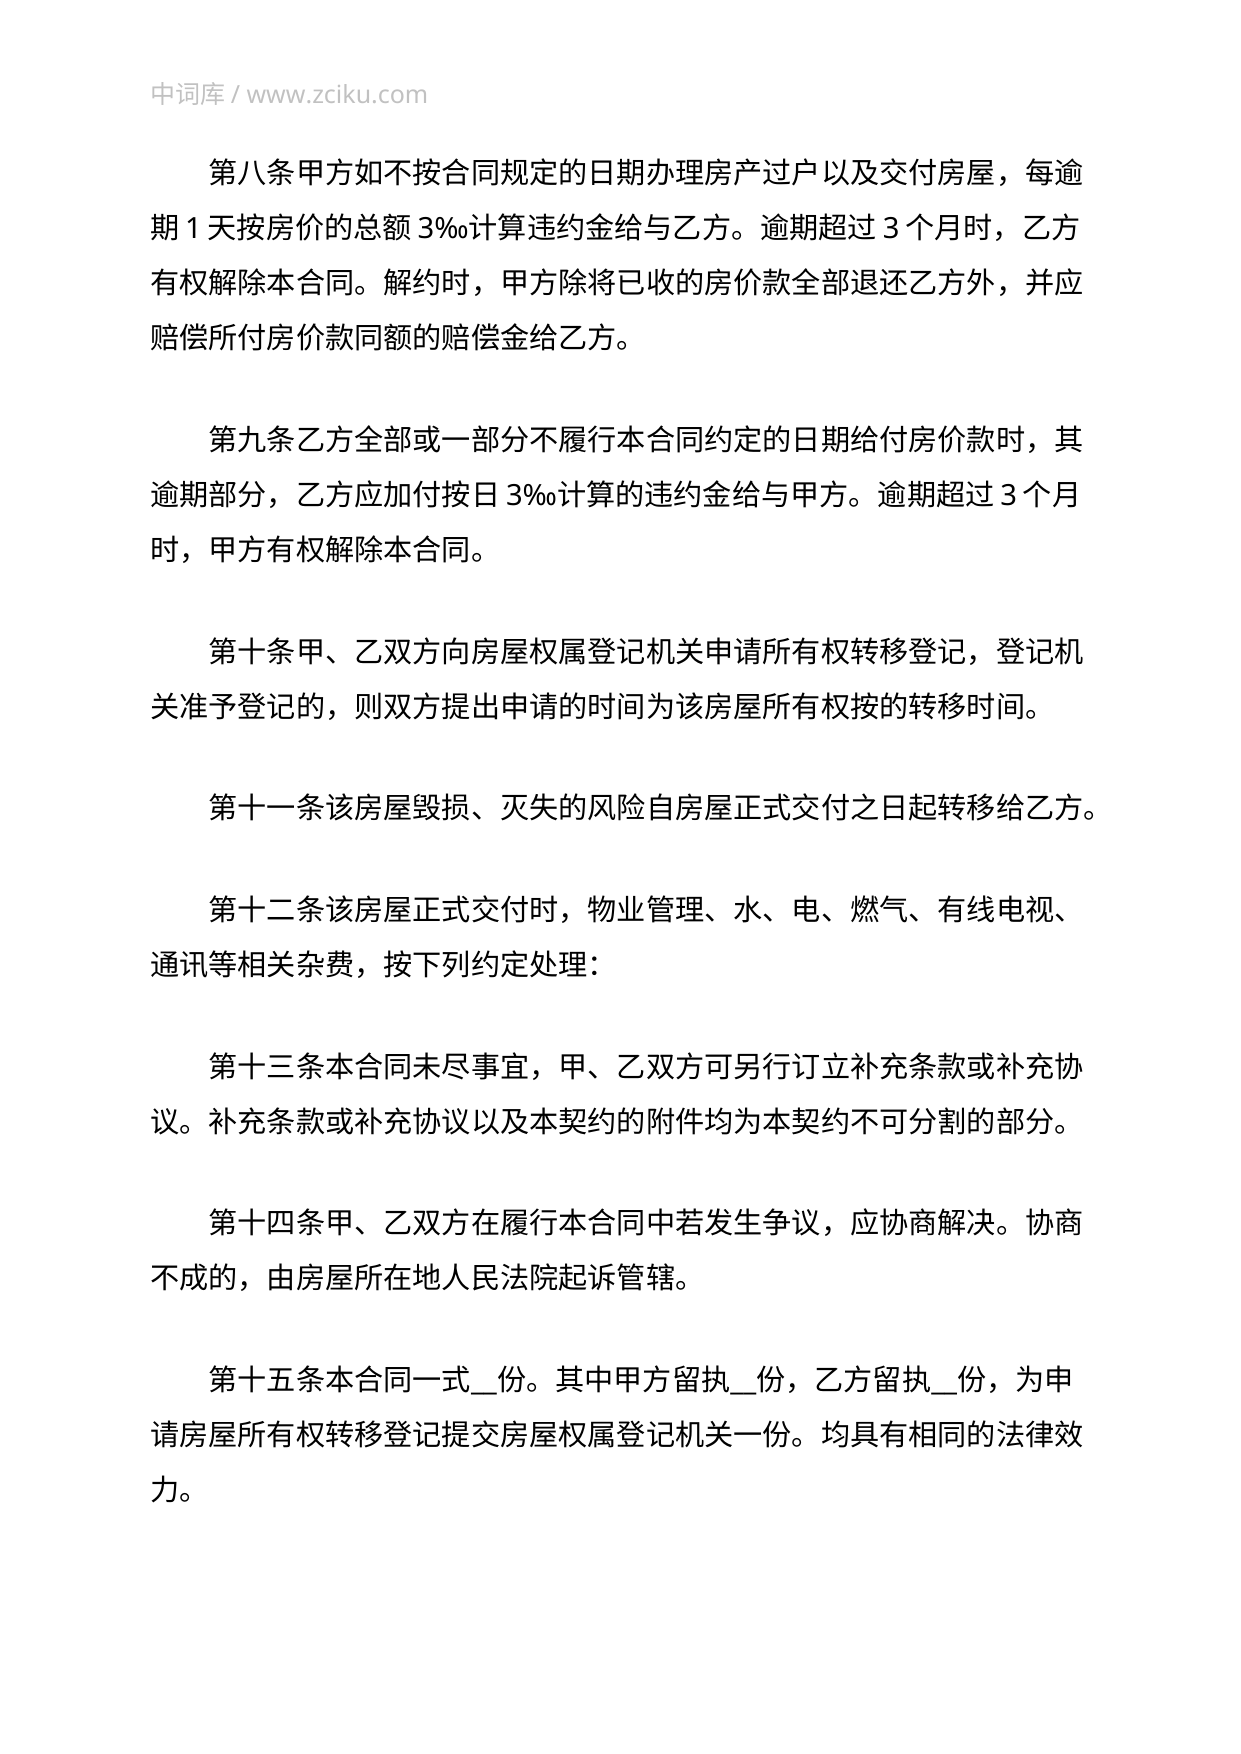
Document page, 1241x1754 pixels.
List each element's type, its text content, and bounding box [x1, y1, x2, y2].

text 第十一条该房屋毁损、灭失的风险自房屋正式交付之日起转移给乙方。 [150, 785, 1090, 827]
text 第十条甲、乙双方向房屋权属登记机关申请所有权转移登记，登记机关准予登记的，则双方提出申请的时间为该房屋所有权按的转移时间。 [150, 628, 1090, 725]
text 第八条甲方如不按合同规定的日期办理房产过户以及交付房屋，每逾期1天按房价的总额3‰计算违约金给与乙方。逾期超过3个月时，乙方有权解除本合同。解约时，甲方除将已收的房价款全部退还乙方外，并应赔偿所付房价款同额的赔偿金给乙方。 [150, 150, 1090, 357]
text 第十二条该房屋正式交付时，物业管理、水、电、燃气、有线电视、通讯等相关杂费，按下列约定处理： [150, 887, 1090, 984]
text 第十四条甲、乙双方在履行本合同中若发生争议，应协商解决。协商不成的，由房屋所在地人民法院起诉管辖。 [150, 1200, 1090, 1297]
text 第九条乙方全部或一部分不履行本合同约定的日期给付房价款时，其逾期部分，乙方应加付按日3‰计算的违约金给与甲方。逾期超过3个月时，甲方有权解除本合同。 [150, 417, 1090, 569]
text 第十五条本合同一式__份。其中甲方留执__份，乙方留执__份，为申请房屋所有权转移登记提交房屋权属登记机关一份。均具有相同的法律效力。 [150, 1357, 1090, 1509]
text 第十三条本合同未尽事宜，甲、乙双方可另行订立补充条款或补充协议。补充条款或补充协议以及本契约的附件均为本契约不可分割的部分。 [150, 1043, 1090, 1141]
